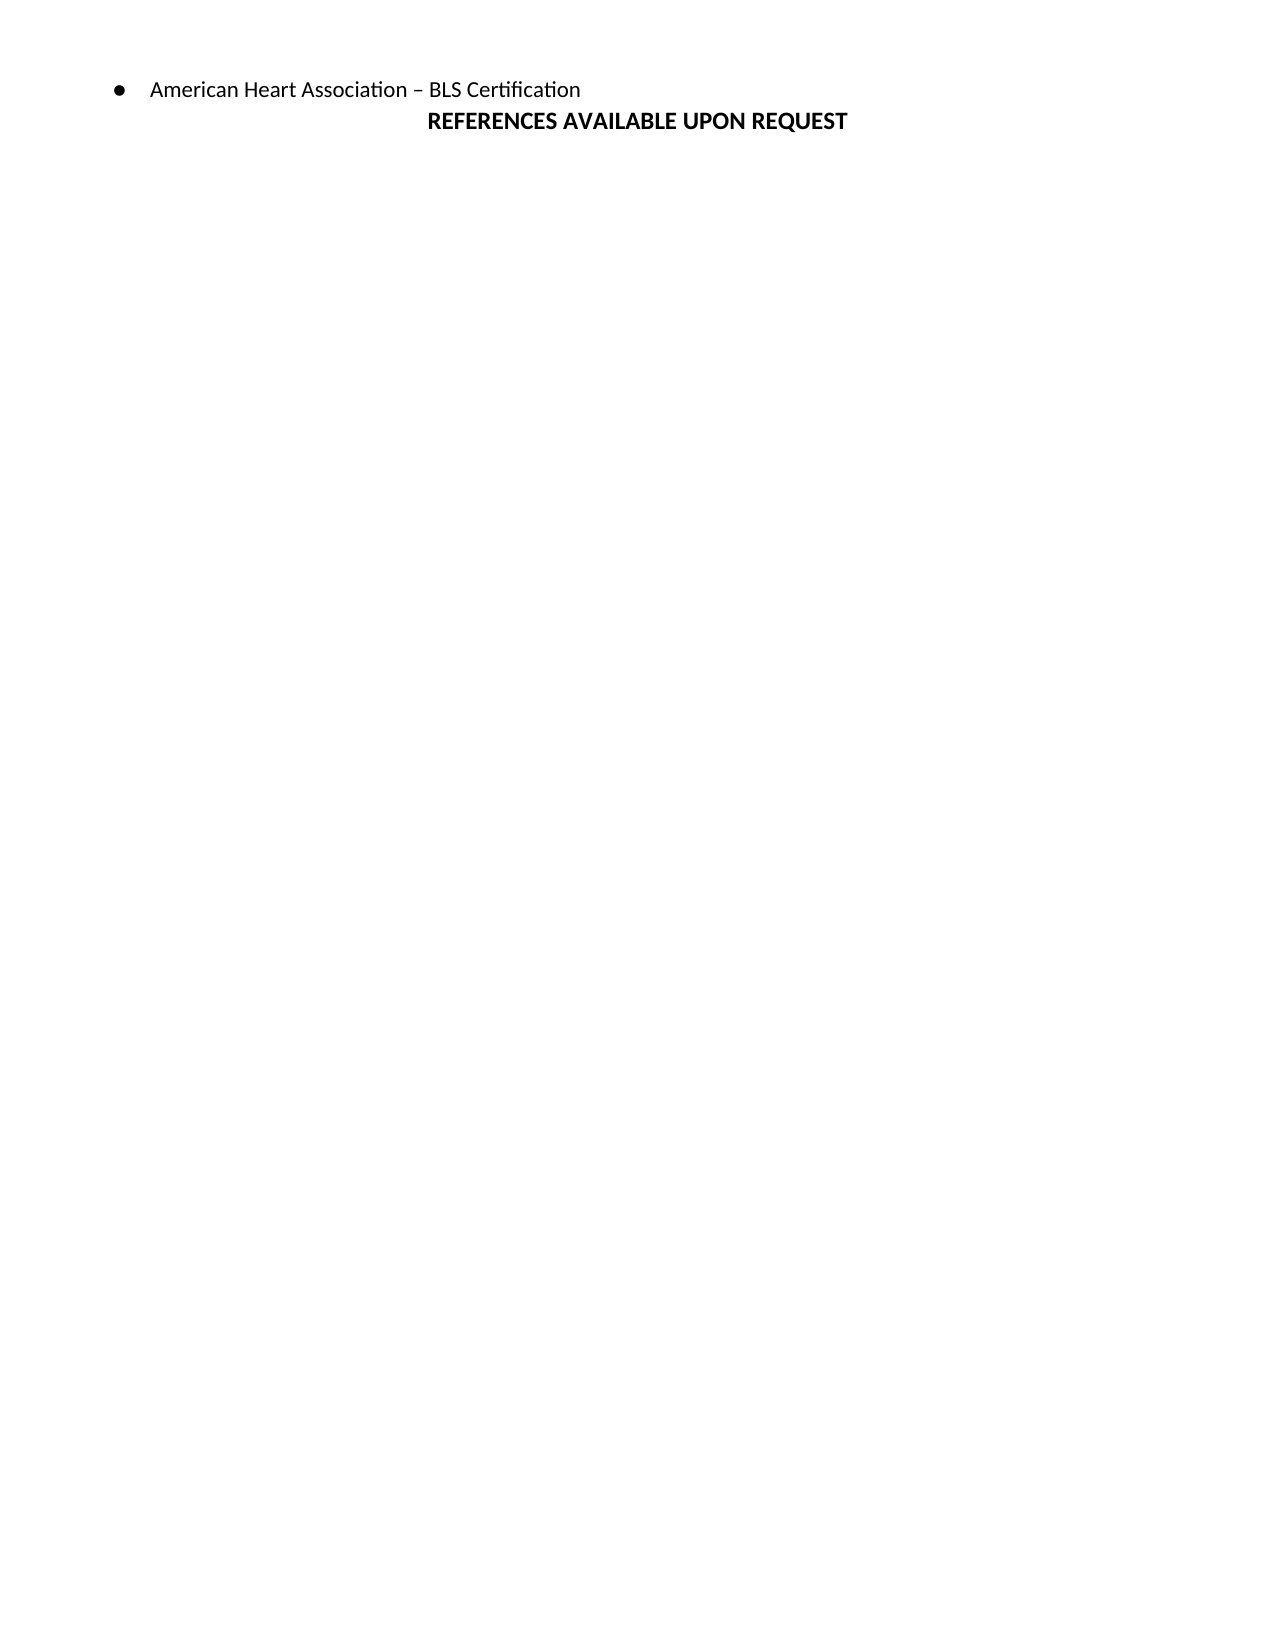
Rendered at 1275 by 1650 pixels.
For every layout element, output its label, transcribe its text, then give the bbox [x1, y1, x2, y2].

list American Heart Association – BLS Certification [112, 75, 1200, 103]
text REFERENCES AVAILABLE UPON REQUEST [75, 105, 1200, 136]
